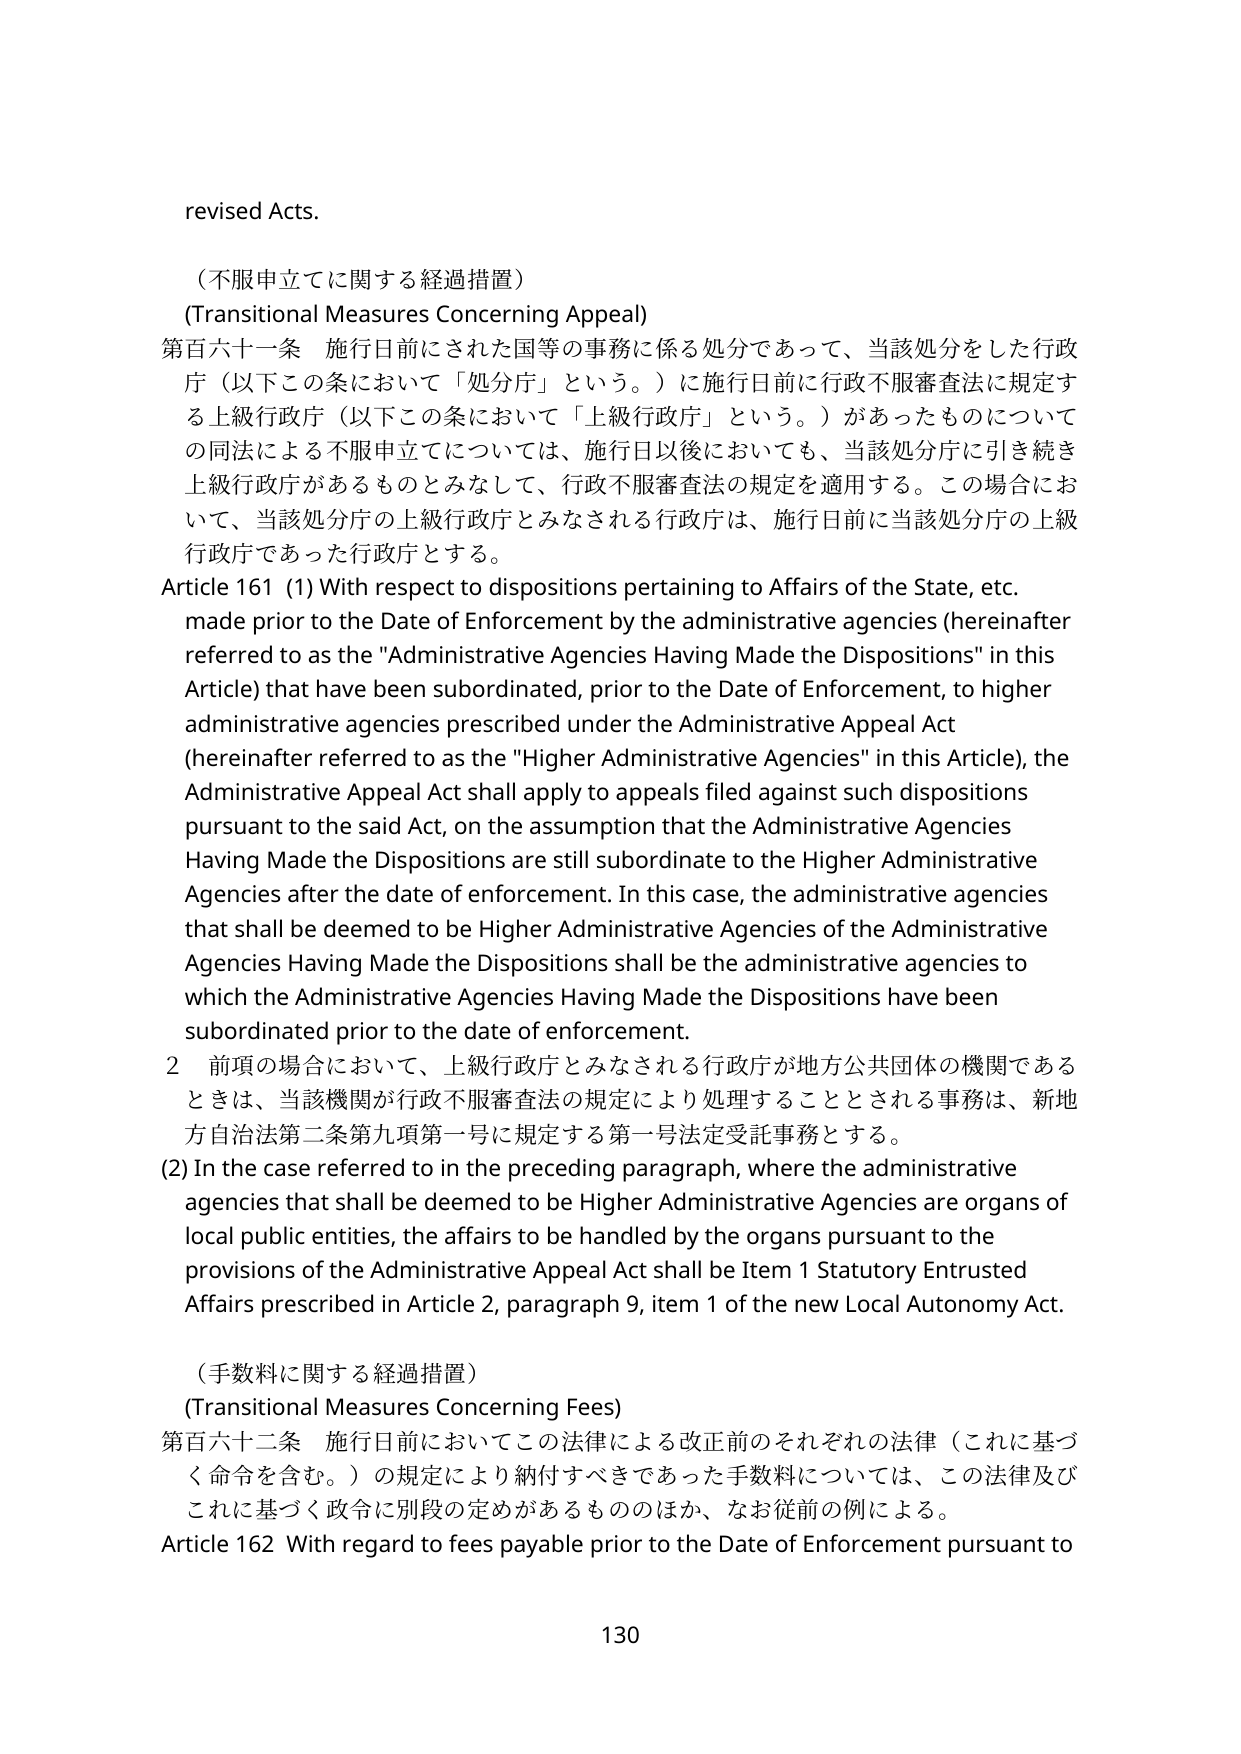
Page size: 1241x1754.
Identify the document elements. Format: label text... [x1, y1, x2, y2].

text (2) In the case referred to in the preceding paragraph, where the administrative agencies that shall be deemed to be Higher Administrative Agencies are organs of local public entities, the affairs to be handled by the organs pursuant to the provisions of the Administrative Appeal Act shall be Item 1 Statutory Entrusted Affairs prescribed in Article 2, paragraph 9, item 1 of the new Local Autonomy Act. [161, 1150, 1079, 1321]
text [161, 1526, 1079, 1560]
text Article 161 (1) With respect to dispositions pertaining to Affairs of the State, etc. made prior to the Date of Enforcement by the administrative agencies (hereinafter referred to as the "Administrative Agencies Having Made the Dispositions" in this Article) that have been subordinated, prior to the Date of Enforcement, to higher administrative agencies prescribed under the Administrative Appeal Act (hereinafter referred to as the "Higher Administrative Agencies" in this Article), the Administrative Appeal Act shall apply to appeals filed against such dispositions pursuant to the said Act, on the assumption that the Administrative Agencies Having Made the Dispositions are still subordinate to the Higher Administrative Agencies after the date of enforcement. In this case, the administrative agencies that shall be deemed to be Higher Administrative Agencies of the Administrative Agencies Having Made the Dispositions shall be the administrative agencies to which the Administrative Agencies Having Made the Dispositions have been subordinated prior to the date of enforcement. [161, 569, 1079, 1048]
text (Transitional Measures Concerning Fees) [184, 1389, 1079, 1424]
text 第百六十二条 施行日前においてこの法律による改正前のそれぞれの法律（これに基づく命令を含む。）の規定により納付すべきであった手数料については、この法律及びこれに基づく政令に別段の定めがあるもののほか、なお従前の例による。 [161, 1424, 1079, 1526]
text （不服申立てに関する経過措置） [184, 262, 1079, 296]
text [161, 194, 1079, 228]
text 第百六十一条 施行日前にされた国等の事務に係る処分であって、当該処分をした行政庁（以下この条において「処分庁」という。）に施行日前に行政不服審査法に規定する上級行政庁（以下この条において「上級行政庁」という。）があったものについての同法による不服申立てについては、施行日以後においても、当該処分庁に引き続き上級行政庁があるものとみなして、行政不服審査法の規定を適用する。この場合において、当該処分庁の上級行政庁とみなされる行政庁は、施行日前に当該処分庁の上級行政庁であった行政庁とする。 [161, 330, 1079, 569]
text ２ 前項の場合において、上級行政庁とみなされる行政庁が地方公共団体の機関であるときは、当該機関が行政不服審査法の規定により処理することとされる事務は、新地方自治法第二条第九項第一号に規定する第一号法定受託事務とする。 [161, 1048, 1079, 1150]
text (Transitional Measures Concerning Appeal) [184, 296, 1079, 330]
text （手数料に関する経過措置） [184, 1355, 1079, 1389]
